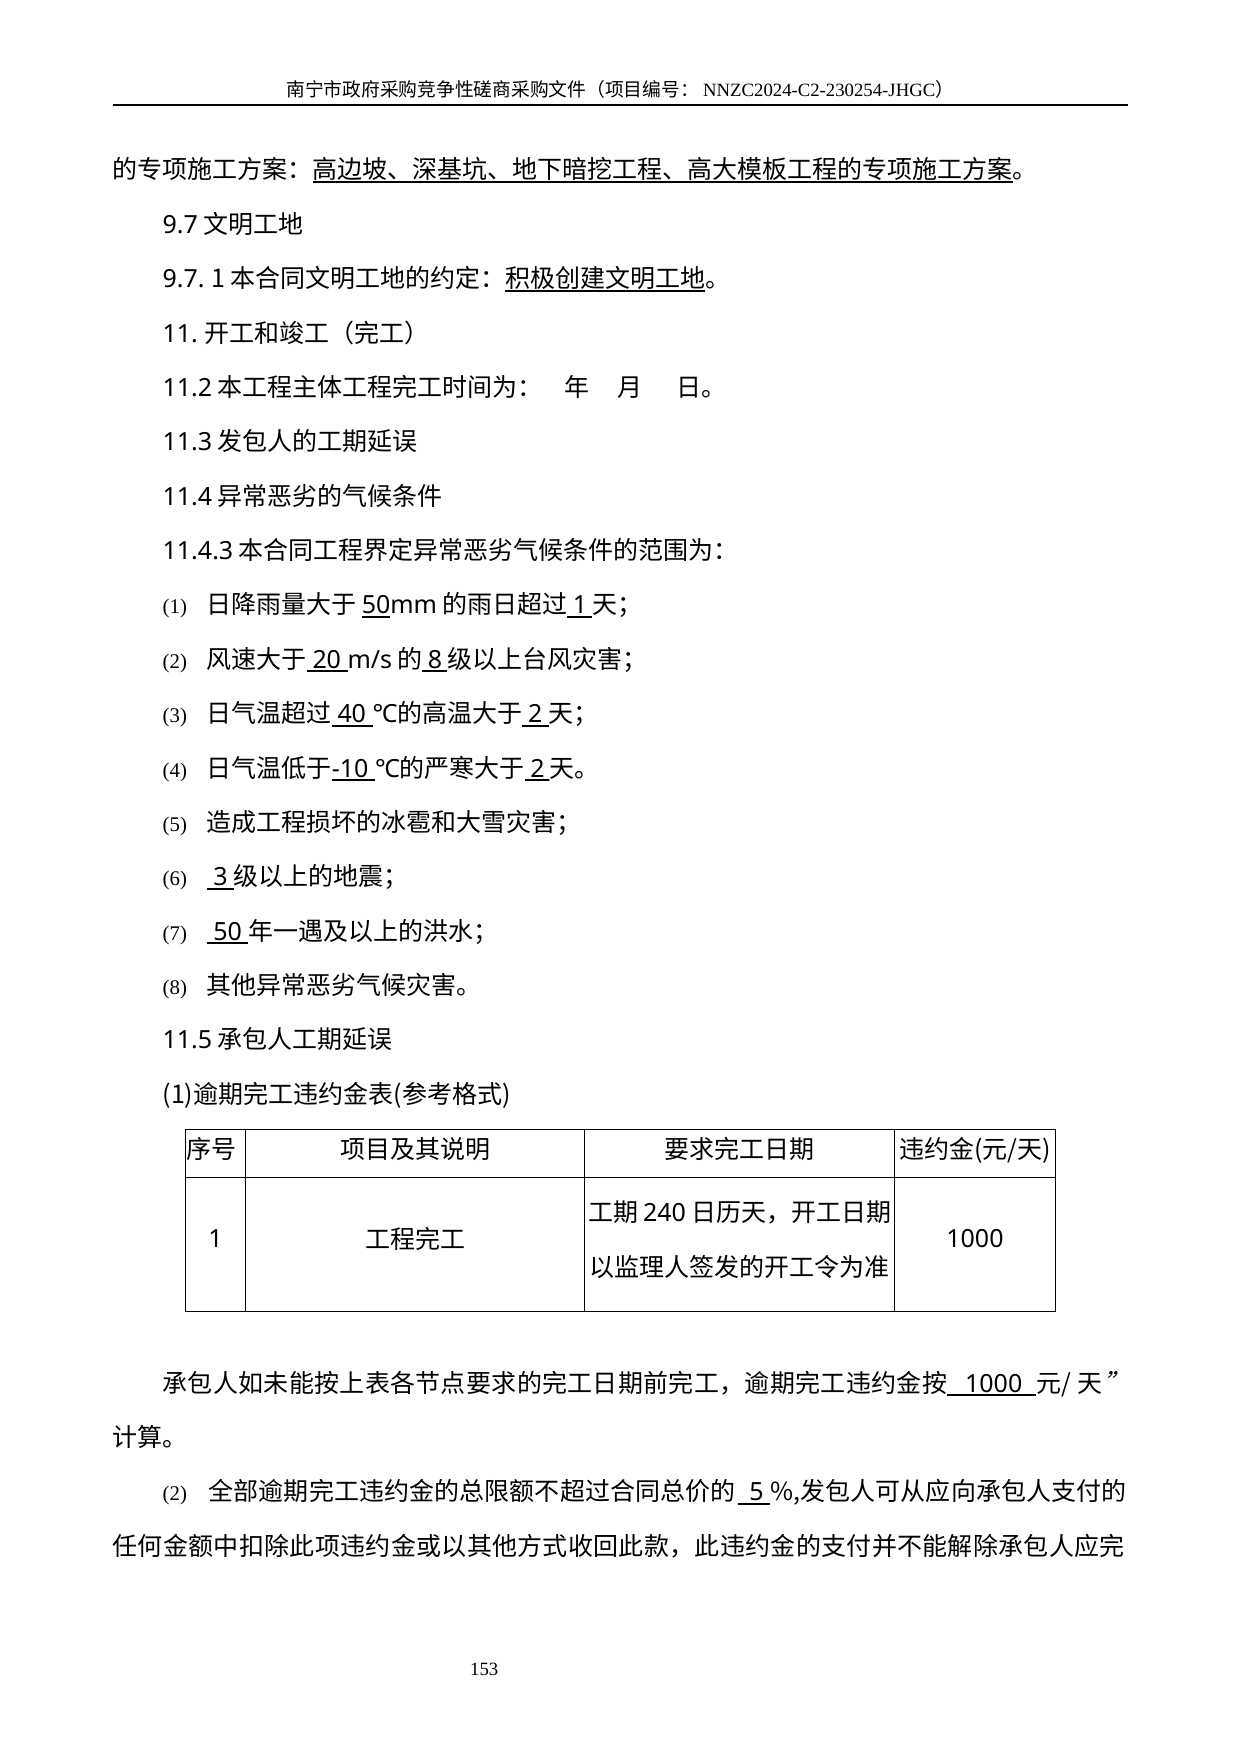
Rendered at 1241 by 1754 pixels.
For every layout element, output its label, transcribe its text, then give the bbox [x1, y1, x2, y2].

subtitle 11. 开工和竣工（完工） [112, 313, 1128, 349]
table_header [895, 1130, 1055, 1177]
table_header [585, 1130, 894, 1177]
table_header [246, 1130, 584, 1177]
subtitle 11.4异常恶劣的气候条件 [112, 476, 1128, 512]
text 11.4.3本合同工程界定异常恶劣气候条件的范围为： [112, 531, 1128, 567]
text (1)逾期完工违约金表(参考格式) [112, 1074, 1128, 1111]
list 3 级以上的地震； [112, 857, 1128, 893]
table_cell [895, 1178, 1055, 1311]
subtitle 9.7文明工地 [112, 204, 1128, 241]
subtitle 11.3发包人的工期延误 [112, 422, 1128, 458]
text 9.7. 1本合同文明工地的约定：积极创建文明工地。 [112, 259, 1128, 295]
list 风速大于 20 m/s的 8级以上台风灾害； [112, 639, 1128, 676]
list 日降雨量大于50mm的雨日超过 1天； [112, 585, 1128, 621]
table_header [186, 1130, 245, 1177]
list 其他异常恶劣气候灾害。 [112, 966, 1128, 1002]
subtitle 11.2本工程主体工程完工时间为： 年 月 日。 [112, 367, 1128, 404]
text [112, 150, 1128, 186]
list 日气温超过 40 ℃的高温大于 2 天； [112, 694, 1128, 730]
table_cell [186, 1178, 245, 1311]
list 50 年一遇及以上的洪水； [112, 911, 1128, 947]
list 造成工程损坏的冰雹和大雪灾害； [112, 802, 1128, 839]
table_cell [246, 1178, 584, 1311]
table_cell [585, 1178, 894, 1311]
list 日气温低于-10 ℃的严寒大于 2天。 [112, 748, 1128, 784]
subtitle 11.5承包人工期延误 [112, 1020, 1128, 1056]
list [112, 1472, 1128, 1562]
text 承包人如未能按上表各节点要求的完工日期前完工，逾期完工违约金按 1000 元/ 天”计算。 [112, 1363, 1128, 1454]
